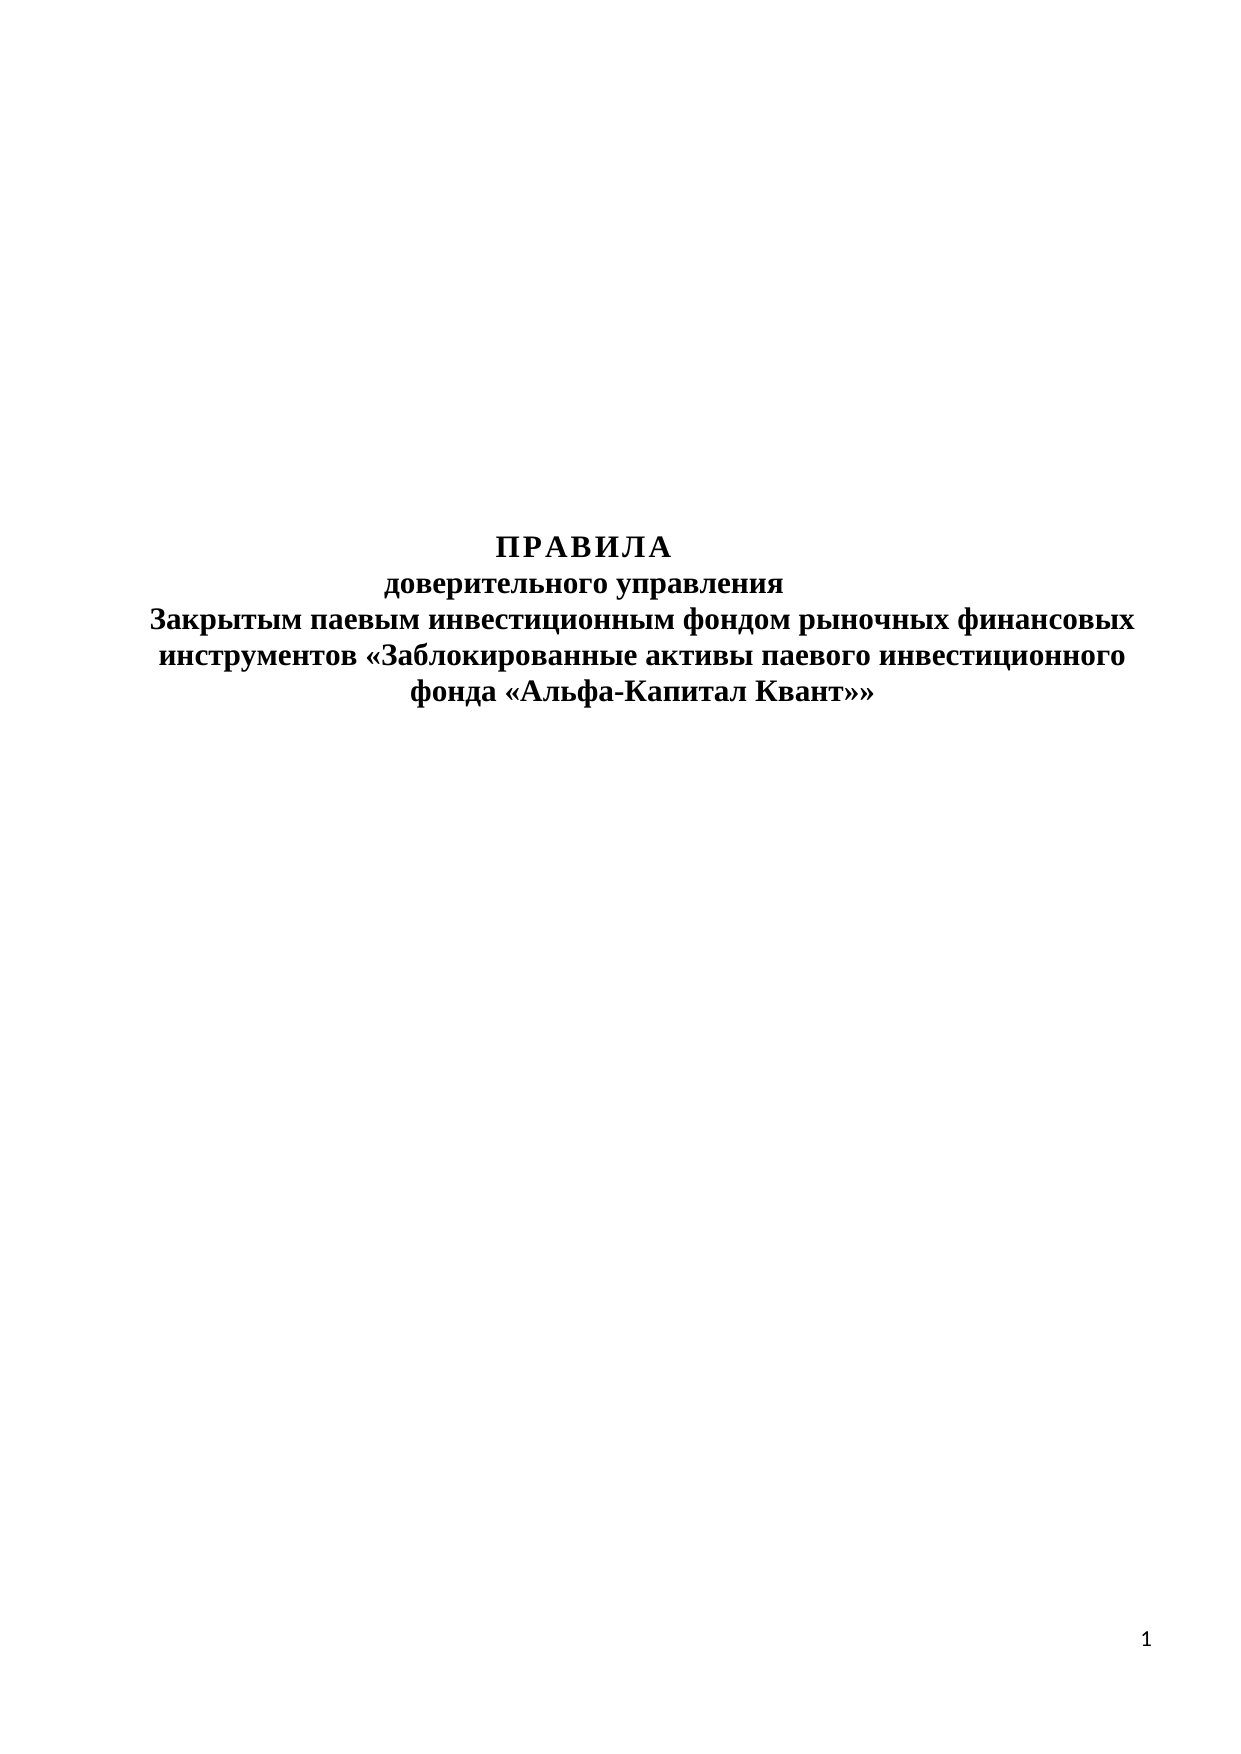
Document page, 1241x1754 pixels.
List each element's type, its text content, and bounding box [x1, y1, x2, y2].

text доверительного управления [207, 564, 896, 600]
text ПРАВИЛА [376, 528, 896, 564]
text Закрытым паевым инвестиционным фондом рыночных финансовых инструментов «Заблокированные активы паевого инвестиционного фонда «Альфа-Капитал Квант»» [133, 600, 1152, 708]
